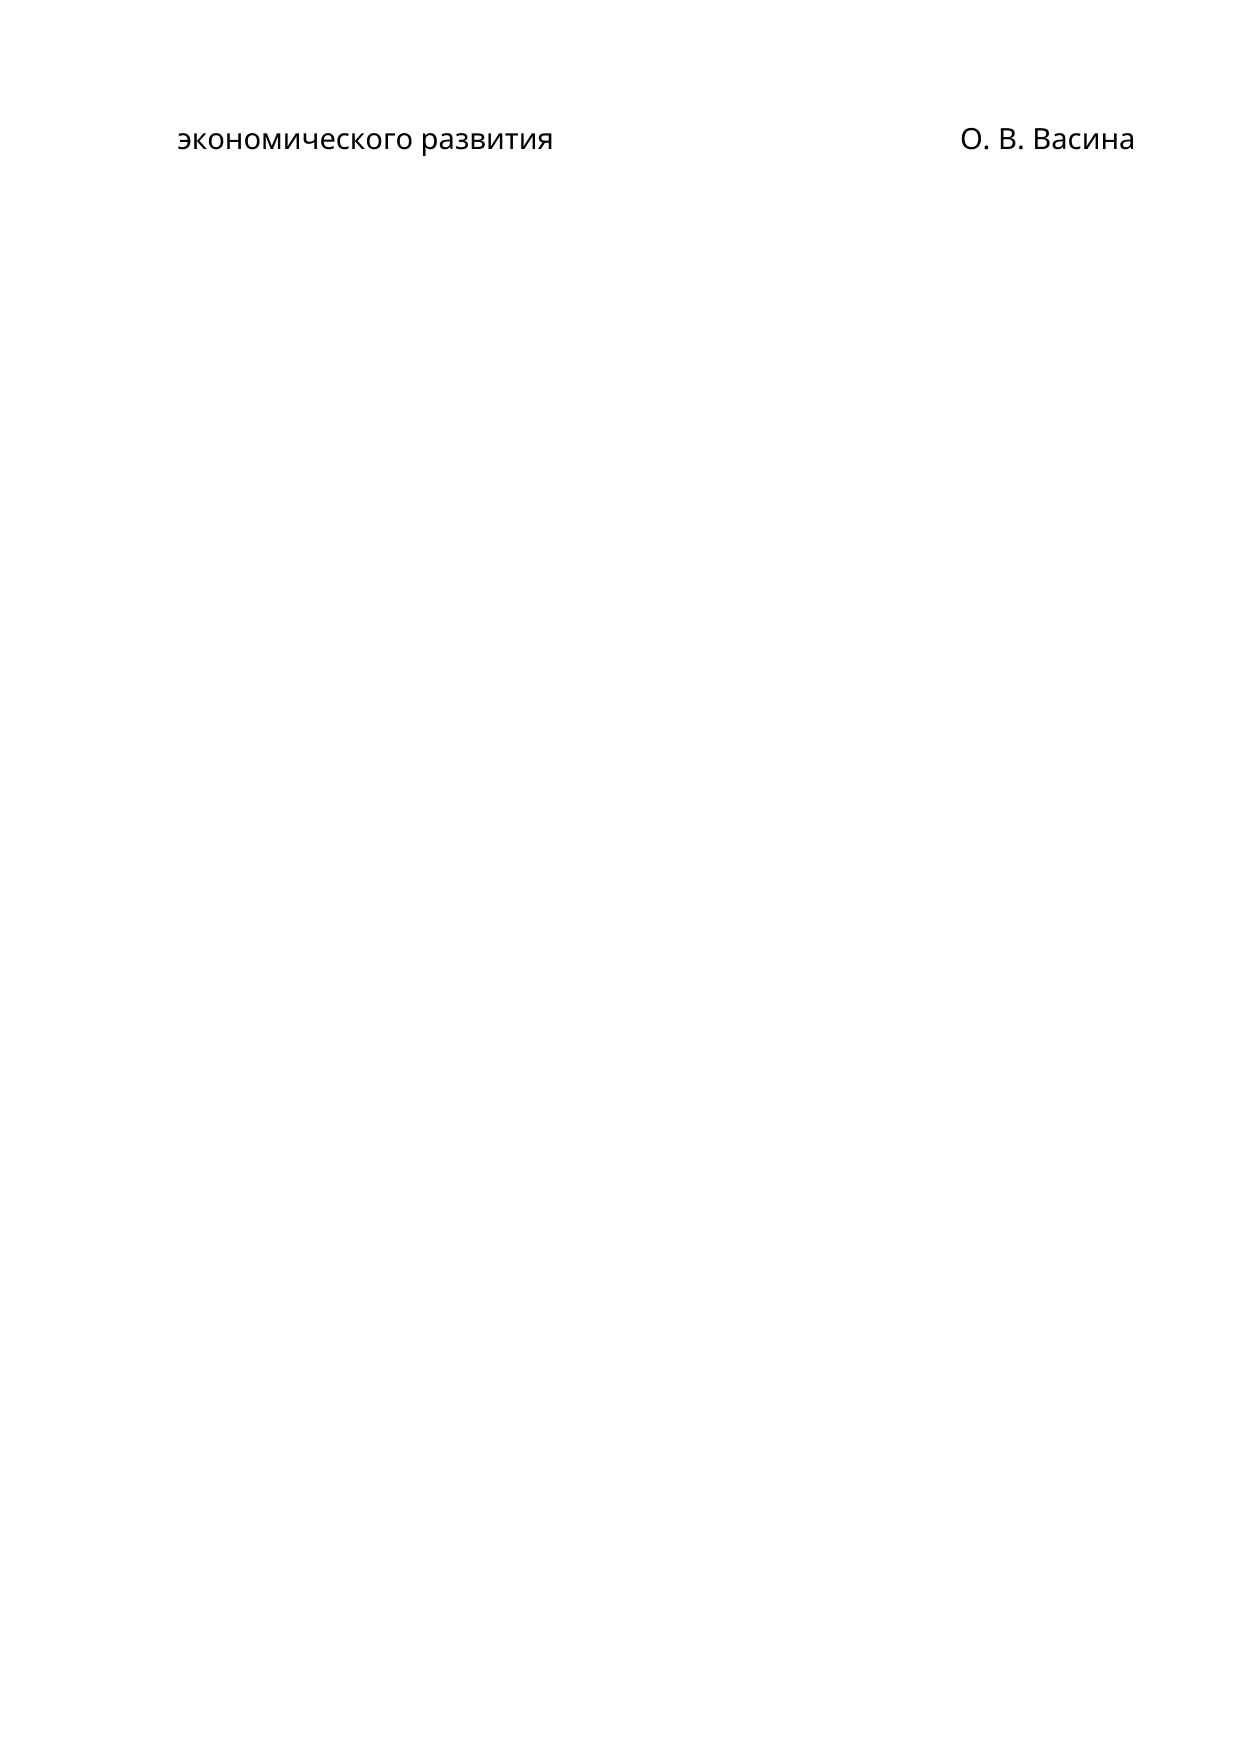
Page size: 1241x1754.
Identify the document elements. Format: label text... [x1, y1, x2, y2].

text экономического развития О. В. Васина [177, 118, 1152, 158]
